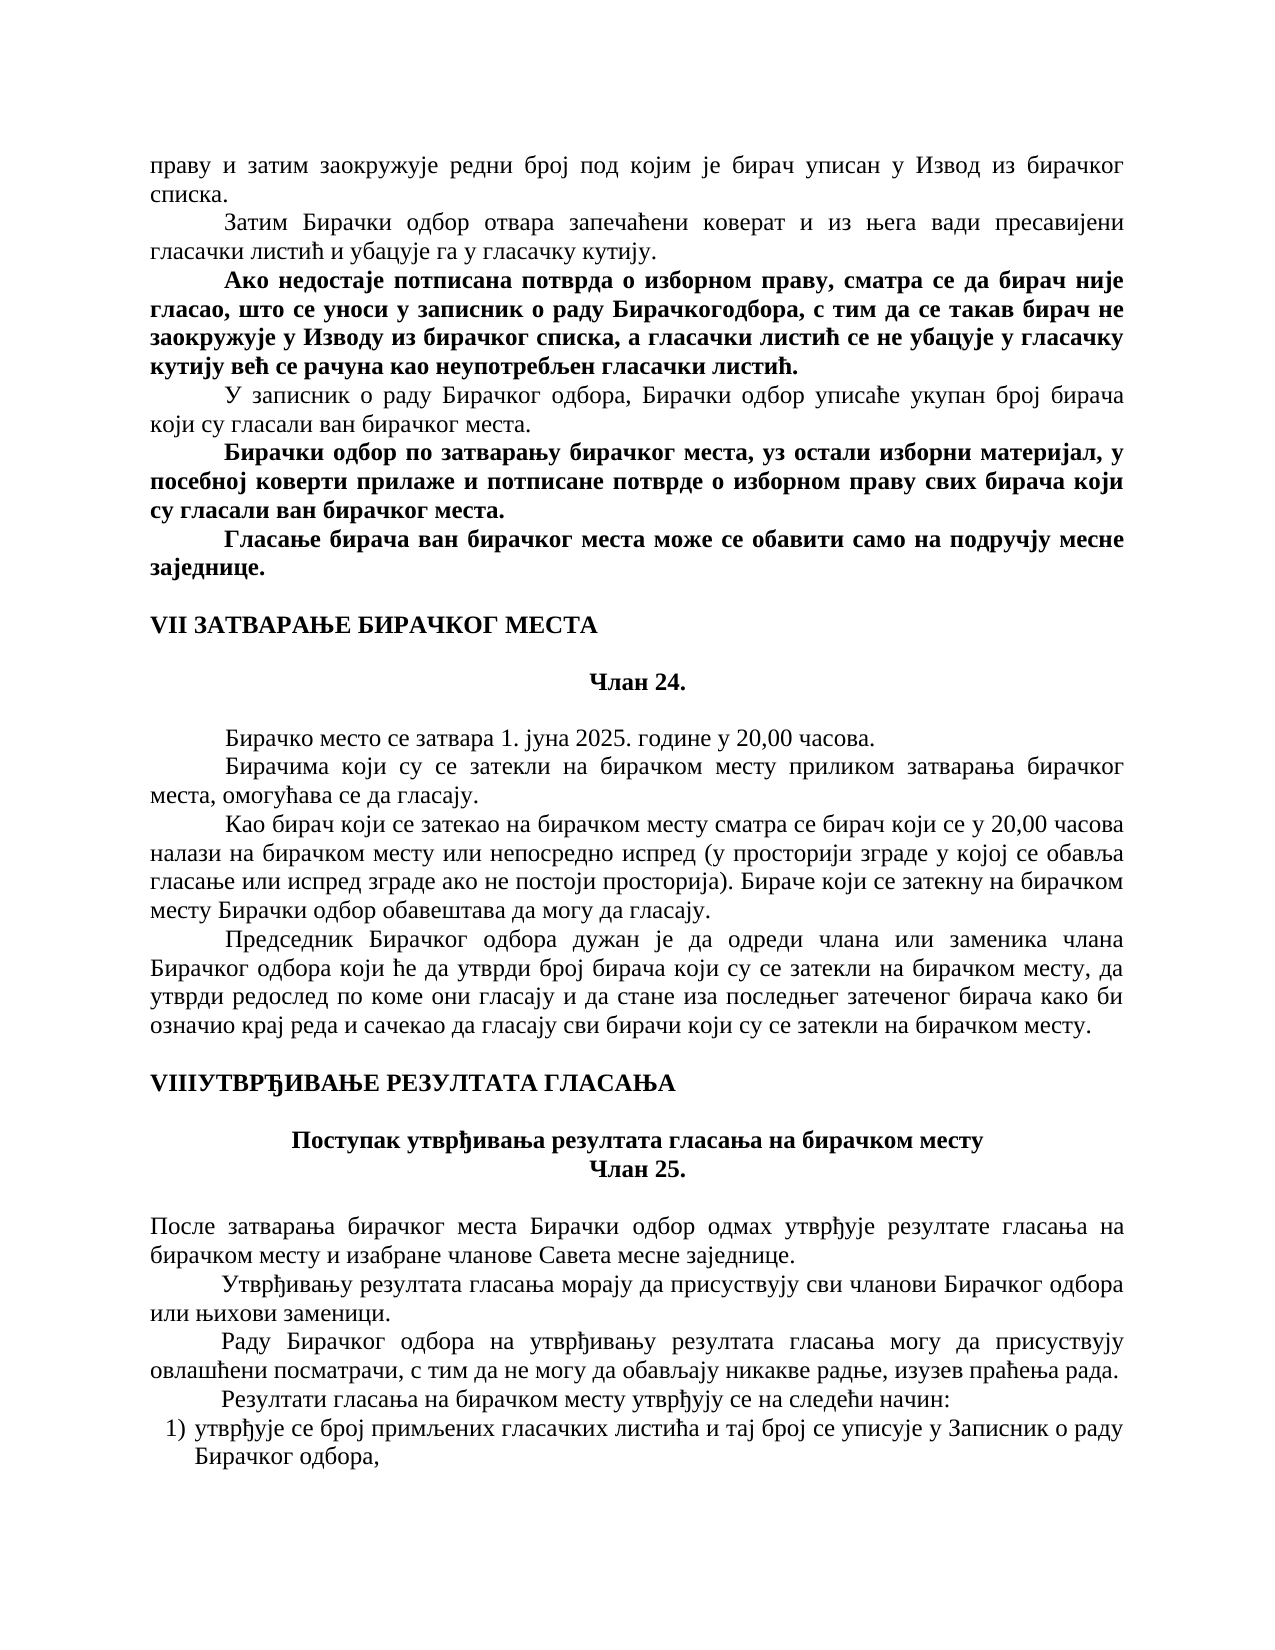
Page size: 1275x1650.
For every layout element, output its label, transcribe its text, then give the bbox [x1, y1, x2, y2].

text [150, 150, 1125, 207]
text Раду Бирачког одбора на утврђивању резултата гласања могу да присуствују овлашћени посматрачи, с тим да не могу да обављају никакве радње, изузев праћења рада. [150, 1326, 1125, 1384]
text Као бирач који се затекао на бирачком месту сматра се бирач који се у 20,00 часова налази на бирачком месту или непосредно испред (у просторији зграде у којој се обавља гласање или испред зграде ако не постоји просторија). Бираче који се затекну на бирачком месту Бирачки одбор обавештава да могу да гласају. [150, 809, 1125, 924]
text Члан 24. [150, 667, 1125, 696]
text Резултати гласања на бирачком месту утврђују се на следећи начин: [150, 1384, 1125, 1413]
text VIIIУТВРЂИВАЊЕ РЕЗУЛТАТА ГЛАСАЊА [150, 1068, 1125, 1096]
text У записник о раду Бирачког одбора, Бирачки одбор уписаће укупан број бирача који су гласали ван бирачког места. [150, 380, 1125, 437]
text Утврђивању резултата гласања морају да присуствују сви чланови Бирачког одбора или њихови заменици. [150, 1269, 1125, 1326]
text Гласање бирача ван бирачког места може се обавити само на подручју месне заједнице. [150, 524, 1125, 581]
text Члан 25. [150, 1154, 1125, 1183]
text После затварања бирачког места Бирачки одбор одмах утврђује резултате гласања на бирачком месту и изабране чланове Савета месне заједнице. [150, 1211, 1125, 1269]
text Бирачко место се затвара 1. јуна 2025. године у 20,00 часова. [150, 723, 1125, 751]
text Председник Бирачког одбора дужан је да одреди члана или заменика члана Бирачког одбора који ће да утврди број бирача који су се затекли на бирачком месту, да утврди редослед по коме они гласају и да стане иза последњег затеченог бирача како би означио крај реда и сачекао да гласају сви бирачи који су се затекли на бирачком месту. [150, 924, 1125, 1039]
text Бирачки одбор по затварању бирачког места, уз остали изборни материјал, у посебној коверти прилаже и потписане потврде о изборном праву свих бирача који су гласали ван бирачког места. [150, 437, 1125, 524]
text Поступак утврђивања резултата гласања на бирачком месту [150, 1125, 1125, 1154]
text Бирачима који су се затекли на бирачком месту приликом затварања бирачког места, омогућава се да гласају. [150, 751, 1125, 809]
text Ако недостаје потписана потврда о изборном праву, сматра се да бирач није гласао, што се уноси у записник о раду Бирачкогодбора, с тим да се такав бирач не заокружује у Изводу из бирачког списка, а гласачки листић се не убацује у гласачку кутију већ се рачуна као неупотребљен гласачки листић. [150, 265, 1125, 380]
text VII ЗАТВАРАЊЕ БИРАЧКОГ МЕСТА [150, 610, 1125, 639]
text Затим Бирачки одбор отвара запечаћени коверат и из њега вади пресавијени гласачки листић и убацује га у гласачку кутију. [150, 207, 1125, 265]
list утврђује се број примљених гласачких листића и тај број се уписује у Записник о раду Бирачког одбора, [165, 1413, 1125, 1470]
